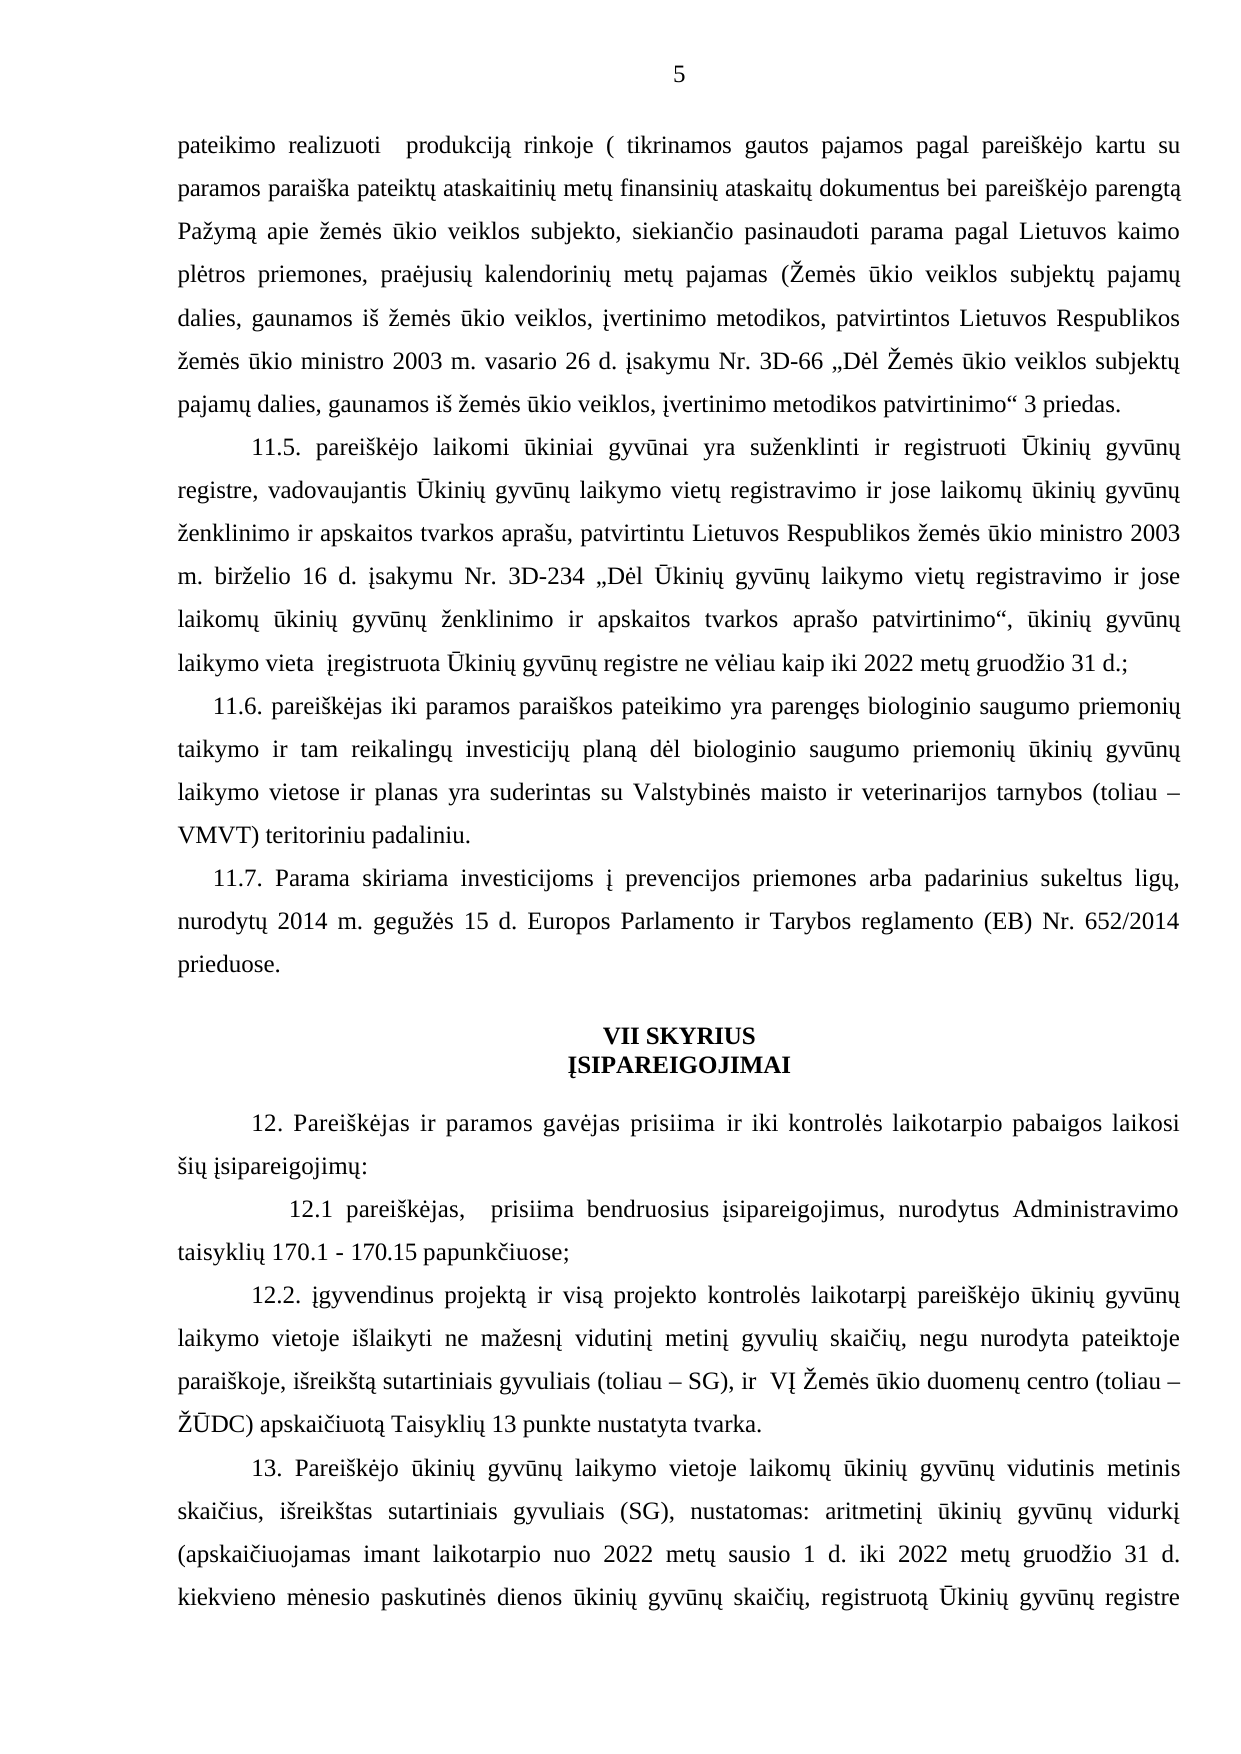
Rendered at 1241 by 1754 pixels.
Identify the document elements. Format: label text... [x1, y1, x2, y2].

text 12. Pareiškėjas ir paramos gavėjas prisiima ir iki kontrolės laikotarpio pabaigos laikosi šių įsipareigojimų: [177, 1108, 1181, 1179]
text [177, 1453, 1181, 1611]
text 12.2. įgyvendinus projektą ir visą projekto kontrolės laikotarpį pareiškėjo ūkinių gyvūnų laikymo vietoje išlaikyti ne mažesnį vidutinį metinį gyvulių skaičių, negu nurodyta pateiktoje paraiškoje, išreikštą sutartiniais gyvuliais (toliau – SG), ir VĮ Žemės ūkio duomenų centro (toliau – ŽŪDC) apskaičiuotą Taisyklių 13 punkte nustatyta tvarka. [177, 1280, 1181, 1438]
text 11.7. Parama skiriama investicijoms į prevencijos priemones arba padarinius sukeltus ligų, nurodytų 2014 m. gegužės 15 d. Europos Parlamento ir Tarybos reglamento (EB) Nr. 652/2014 prieduose. [177, 863, 1181, 978]
text 11.6. pareiškėjas iki paramos paraiškos pateikimo yra parengęs biologinio saugumo priemonių taikymo ir tam reikalingų investicijų planą dėl biologinio saugumo priemonių ūkinių gyvūnų laikymo vietose ir planas yra suderintas su Valstybinės maisto ir veterinarijos tarnybos (toliau – VMVT) teritoriniu padaliniu. [177, 691, 1181, 849]
text ĮSIPAREIGOJIMAI [177, 1050, 1181, 1079]
text 12.1 pareiškėjas, prisiima bendruosius įsipareigojimus, nurodytus Administravimo taisyklių 170.1 - 170.15 papunkčiuose; [177, 1194, 1181, 1266]
text VII SKYRIUS [177, 1021, 1181, 1050]
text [177, 130, 1181, 418]
text 11.5. pareiškėjo laikomi ūkiniai gyvūnai yra suženklinti ir registruoti Ūkinių gyvūnų registre, vadovaujantis Ūkinių gyvūnų laikymo vietų registravimo ir jose laikomų ūkinių gyvūnų ženklinimo ir apskaitos tvarkos aprašu, patvirtintu Lietuvos Respublikos žemės ūkio ministro 2003 m. birželio 16 d. įsakymu Nr. 3D-234 „Dėl Ūkinių gyvūnų laikymo vietų registravimo ir jose laikomų ūkinių gyvūnų ženklinimo ir apskaitos tvarkos aprašo patvirtinimo“, ūkinių gyvūnų laikymo vieta įregistruota Ūkinių gyvūnų registre ne vėliau kaip iki 2022 metų gruodžio 31 d.; [177, 432, 1181, 676]
